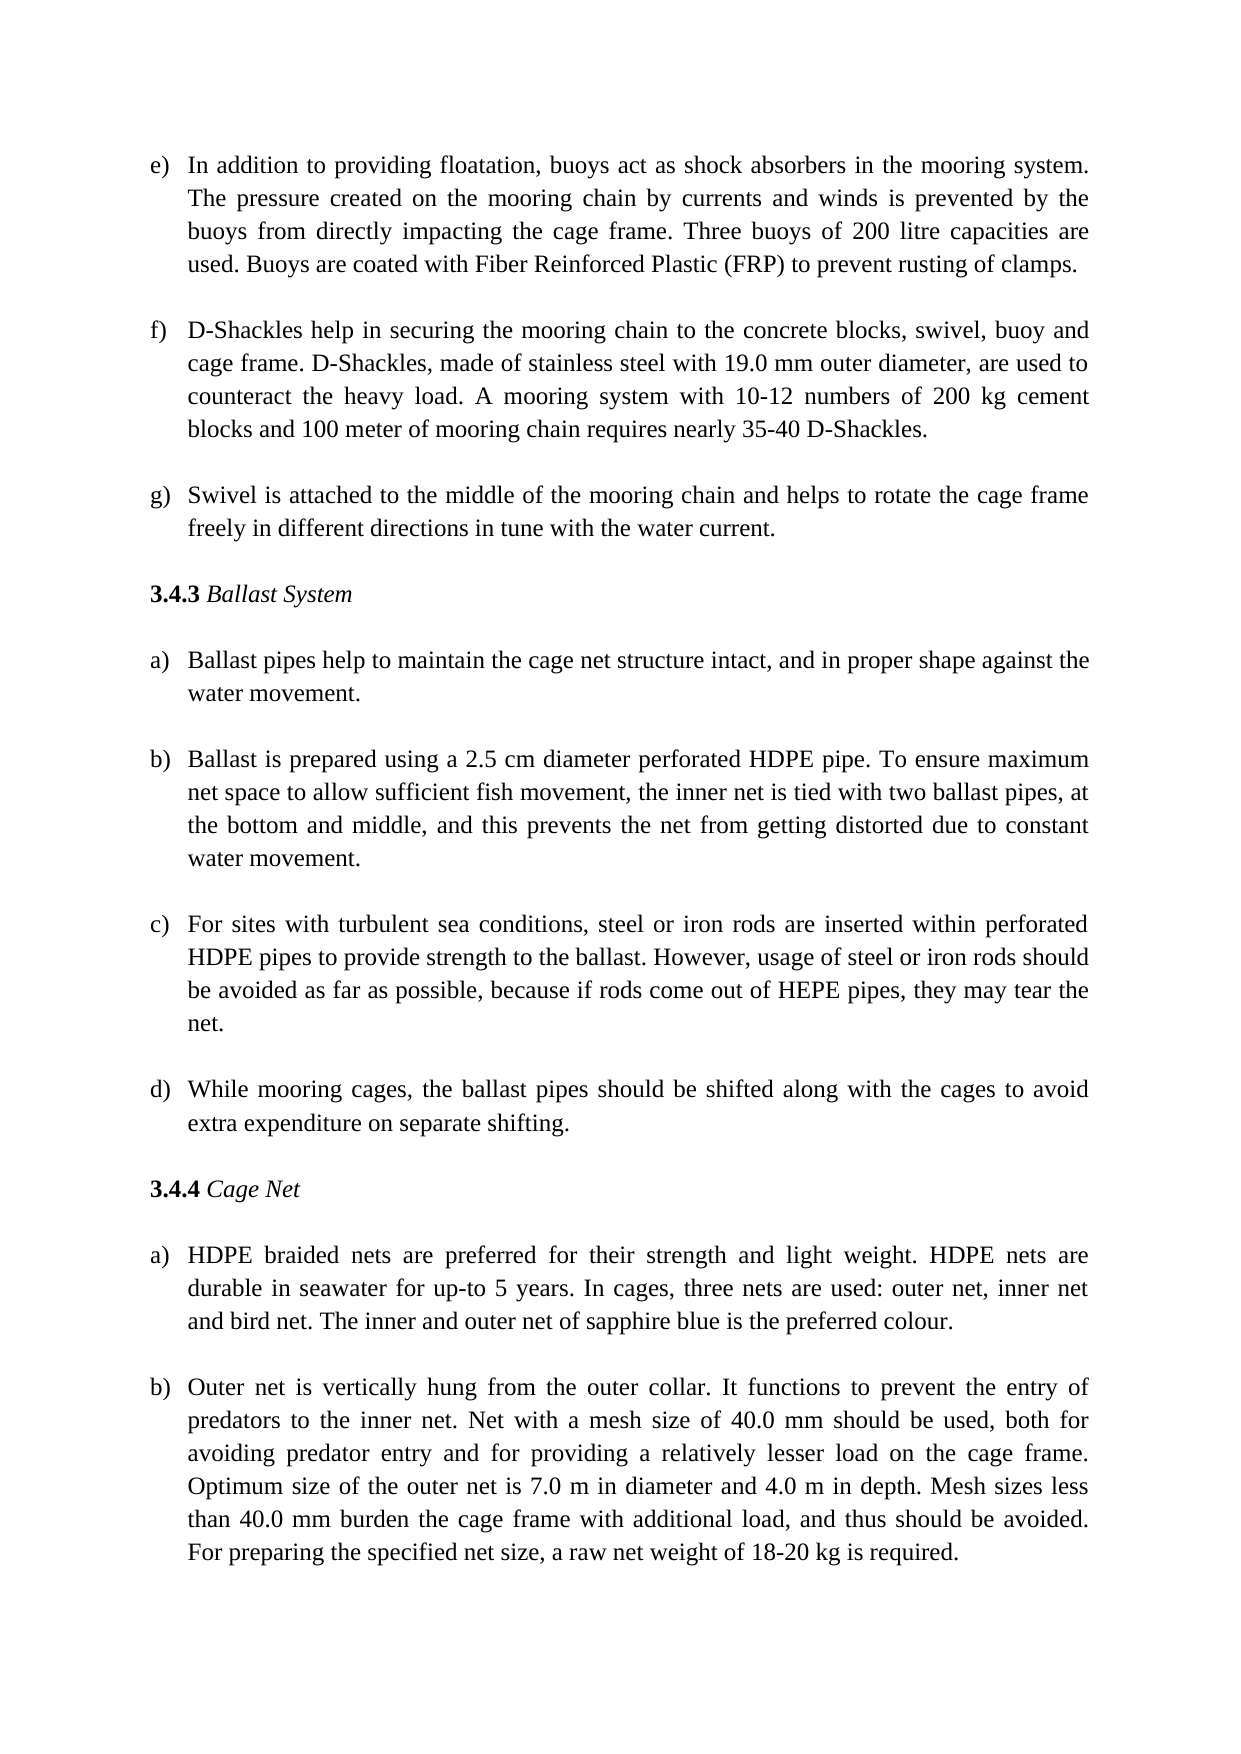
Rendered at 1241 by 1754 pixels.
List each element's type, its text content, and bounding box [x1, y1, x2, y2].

list For sites with turbulent sea conditions, steel or iron rods are inserted within perforated HDPE pipes to provide strength to the ballast. However, usage of steel or iron rods should be avoided as far as possible, because if rods come out of HEPE pipes, they may tear the net. [150, 909, 1090, 1037]
list In addition to providing floatation, buoys act as shock absorbers in the mooring system. The pressure created on the mooring chain by currents and winds is prevented by the buoys from directly impacting the cage frame. Three buoys of 200 litre capacities are used. Buoys are coated with Fiber Reinforced Plastic (FRP) to prevent rusting of clamps. [150, 150, 1090, 278]
list Ballast pipes help to maintain the cage net structure intact, and in proper shape against the water movement. [150, 645, 1090, 707]
list Ballast is prepared using a 2.5 cm diameter perforated HDPE pipe. To ensure maximum net space to allow sufficient fish movement, the inner net is tied with two ballast pipes, at the bottom and middle, and this prevents the net from getting distorted due to constant water movement. [150, 744, 1090, 872]
list HDPE braided nets are preferred for their strength and light weight. HDPE nets are durable in seawater for up-to 5 years. In cages, three nets are used: outer net, inner net and bird net. The inner and outer net of sapphire blue is the preferred colour. [150, 1240, 1090, 1334]
text 3.4.3 Ballast System [150, 579, 1090, 608]
list While mooring cages, the ballast pipes should be shifted along with the cages to avoid extra expenditure on separate shifting. [150, 1074, 1090, 1136]
list Outer net is vertically hung from the outer collar. It functions to prevent the entry of predators to the inner net. Net with a mesh size of 40.0 mm should be used, both for avoiding predator entry and for providing a relatively lesser load on the cage frame. Optimum size of the outer net is 7.0 m in diameter and 4.0 m in depth. Mesh sizes less than 40.0 mm burden the cage frame with additional load, and thus should be avoided. For preparing the specified net size, a raw net weight of 18-20 kg is required. [150, 1372, 1090, 1566]
text 3.4.4 Cage Net [150, 1174, 1090, 1202]
list Swivel is attached to the middle of the mooring chain and helps to rotate the cage frame freely in different directions in tune with the water current. [150, 480, 1090, 542]
list D-Shackles help in securing the mooring chain to the concrete blocks, swivel, buoy and cage frame. D-Shackles, made of stainless steel with 19.0 mm outer diameter, are used to counteract the heavy load. A mooring system with 10-12 numbers of 200 kg cement blocks and 100 meter of mooring chain requires nearly 35-40 D-Shackles. [150, 315, 1090, 443]
